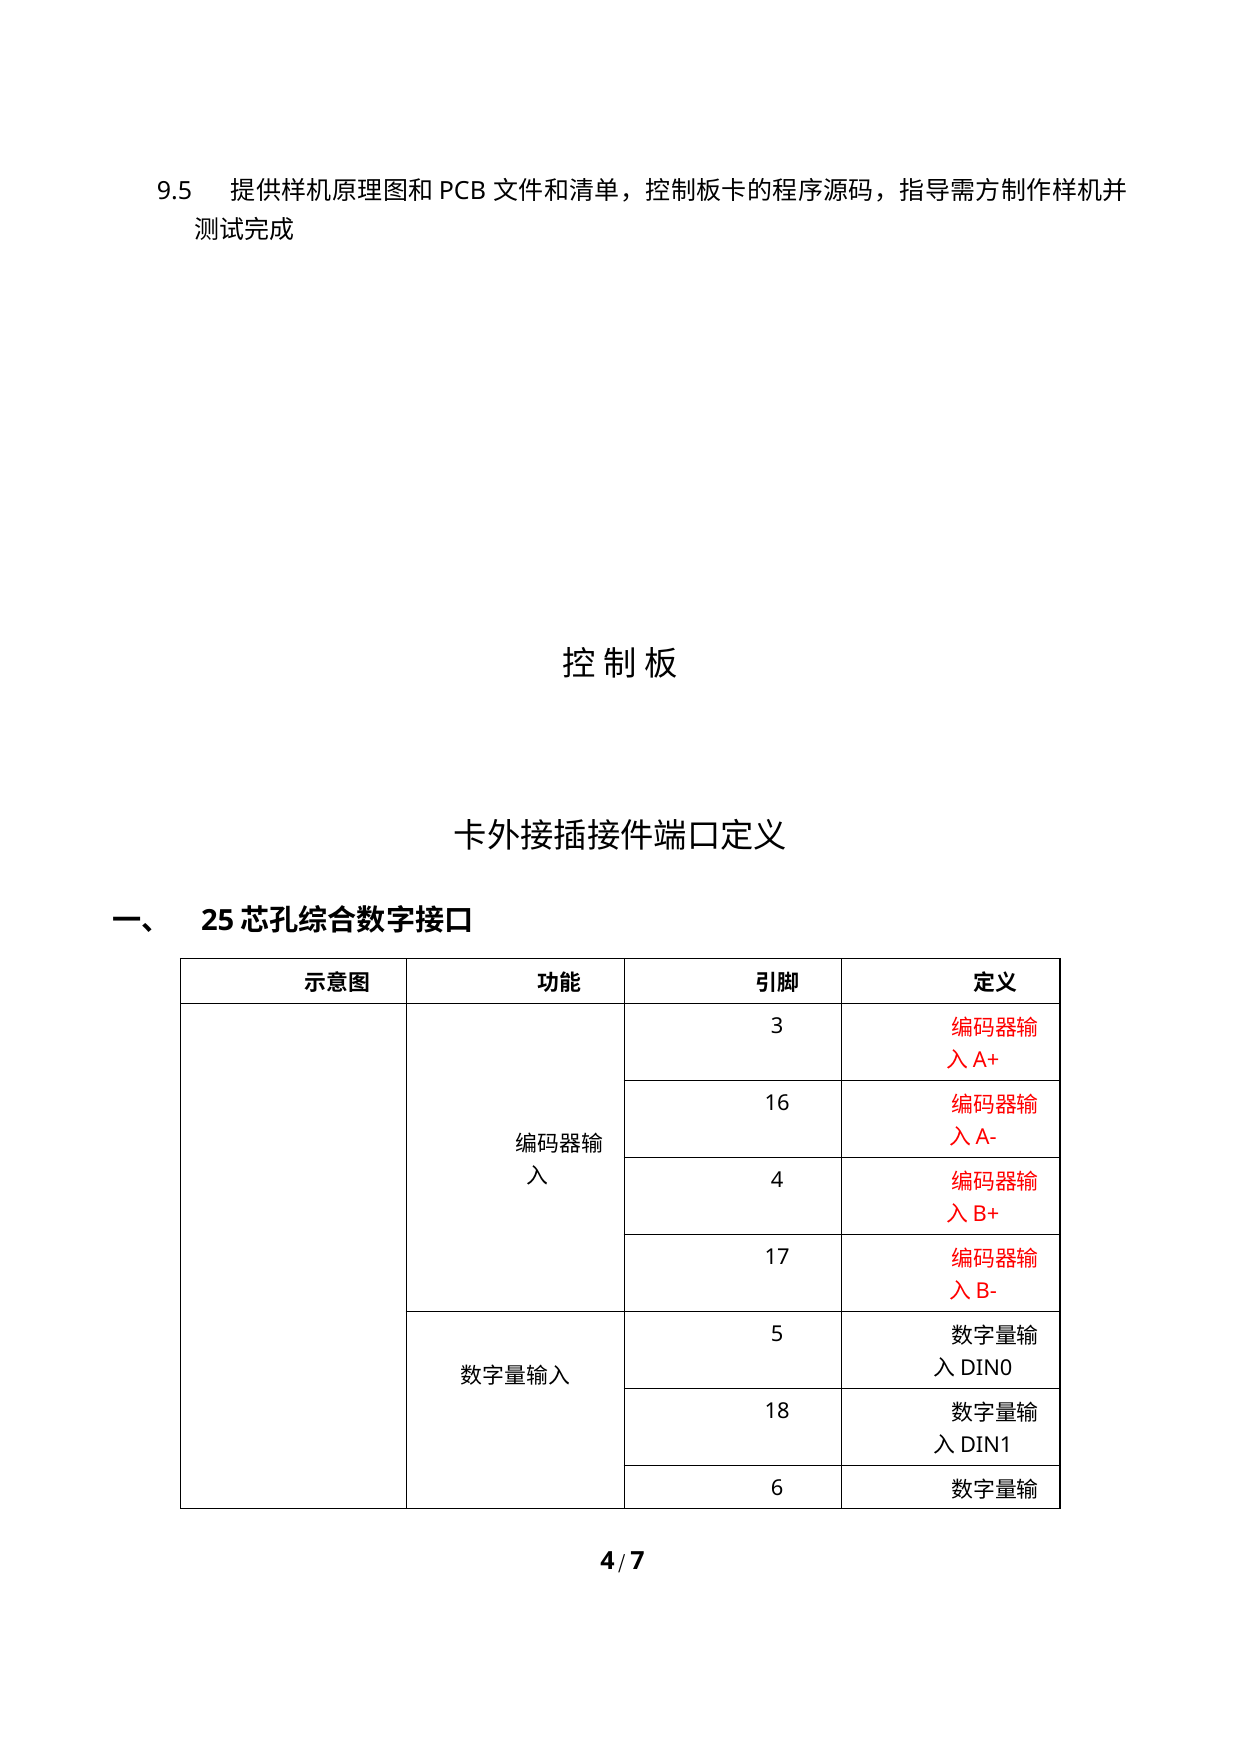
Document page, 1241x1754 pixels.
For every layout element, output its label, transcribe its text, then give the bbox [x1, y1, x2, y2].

table_cell 17 [625, 1235, 841, 1311]
table_cell 数字量输入 [407, 1312, 624, 1508]
table_cell 数字量输入DIN1 [842, 1389, 1059, 1465]
table_cell 数字量输入DIN0 [842, 1312, 1059, 1388]
list 25芯孔综合数字接口 [112, 878, 1128, 958]
table_header 定义 [842, 959, 1059, 1003]
table_cell 3 [625, 1004, 841, 1080]
table_cell 编码器输入A- [842, 1081, 1059, 1157]
table_header 功能 [407, 959, 624, 1003]
table_cell 编码器输入B- [842, 1235, 1059, 1311]
list 提供样机原理图和PCB 文件和清单，控制板卡的程序源码，指导需方制作样机并测试完成 [157, 168, 1128, 248]
table_cell 编码器输入 [407, 1004, 624, 1311]
table_cell 4 [625, 1158, 841, 1234]
table_cell 16 [625, 1081, 841, 1157]
table_cell 18 [625, 1389, 841, 1465]
table_cell 5 [625, 1312, 841, 1388]
table_cell 6 [625, 1466, 841, 1508]
table_cell 编码器输入B+ [842, 1158, 1059, 1234]
text 卡外接插接件端口定义 [112, 793, 1128, 872]
table_cell [181, 1004, 406, 1508]
table_cell 数字量输入DIN2 [842, 1466, 1059, 1508]
table_cell 编码器输入A+ [842, 1004, 1059, 1080]
text 控 制 板 [112, 622, 1128, 701]
table_header 示意图 [181, 959, 406, 1003]
table_header 引脚 [625, 959, 841, 1003]
